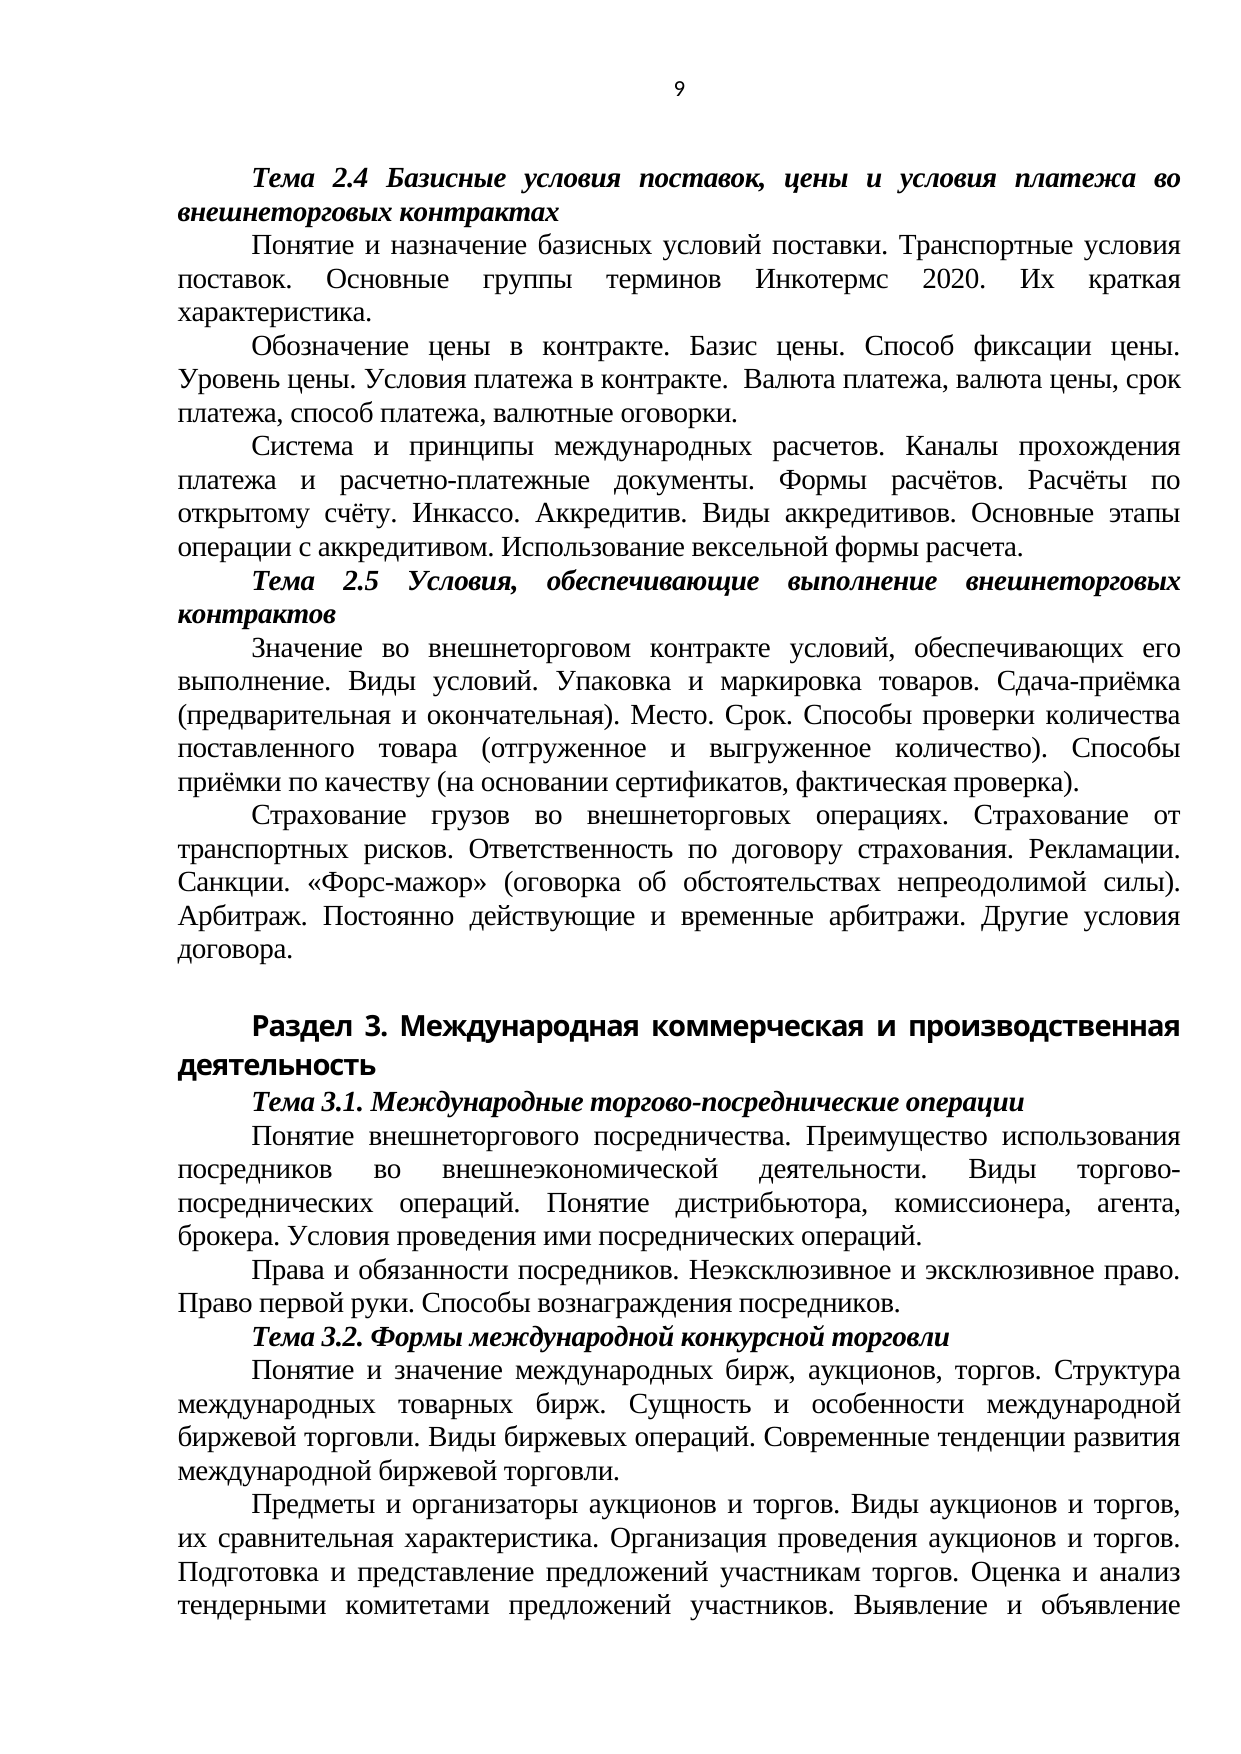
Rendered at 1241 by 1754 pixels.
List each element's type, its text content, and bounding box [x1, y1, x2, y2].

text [177, 1487, 1181, 1621]
text Права и обязанности посредников. Неэксклюзивное и эксклюзивное право. Право первой руки. Способы вознаграждения посредников. [177, 1252, 1181, 1319]
text Понятие и значение международных бирж, аукционов, торгов. Структура международных товарных бирж. Сущность и особенности международной биржевой торговли. Виды биржевых операций. Современные тенденции развития международной биржевой торговли. [177, 1352, 1181, 1487]
text Понятие и назначение базисных условий поставки. Транспортные условия поставок. Основные группы терминов Инкотермс 2020. Их краткая характеристика. [177, 227, 1181, 328]
text Понятие внешнеторгового посредничества. Преимущество использования посредников во внешнеэкономической деятельности. Виды торгово-посреднических операций. Понятие дистрибьютора, комиссионера, агента, брокера. Условия проведения ими посреднических операций. [177, 1118, 1181, 1252]
text Значение во внешнеторговом контракте условий, обеспечивающих его выполнение. Виды условий. Упаковка и маркировка товаров. Сдача-приёмка (предварительная и окончательная). Место. Срок. Способы проверки количества поставленного товара (отгруженное и выгруженное количество). Способы приёмки по качеству (на основании сертификатов, фактическая проверка). [177, 630, 1181, 797]
text Тема 2.4 Базисные условия поставок, цены и условия платежа во внешнеторговых контрактах [177, 160, 1181, 227]
text Страхование грузов во внешнеторговых операциях. Страхование от транспортных рисков. Ответственность по договору страхования. Рекламации. Санкции. «Форс-мажор» (оговорка об обстоятельствах непреодолимой силы). Арбитраж. Постоянно действующие и временные арбитражи. Другие условия договора. [177, 797, 1181, 965]
text Раздел 3. Международная коммерческая и производственная деятельность [177, 1005, 1181, 1084]
text Обозначение цены в контракте. Базис цены. Способ фиксации цены. Уровень цены. Условия платежа в контракте. Валюта платежа, валюта цены, срок платежа, способ платежа, валютные оговорки. [177, 328, 1181, 428]
text Тема 2.5 Условия, обеспечивающие выполнение внешнеторговых контрактов [177, 563, 1181, 630]
text Тема 3.2. Формы международной конкурсной торговли [177, 1319, 1181, 1352]
text Система и принципы международных расчетов. Каналы прохождения платежа и расчетно-платежные документы. Формы расчётов. Расчёты по открытому счёту. Инкассо. Аккредитив. Виды аккредитивов. Основные этапы операции с аккредитивом. Использование вексельной формы расчета. [177, 428, 1181, 563]
text Тема 3.1. Международные торгово-посреднические операции [177, 1084, 1181, 1118]
